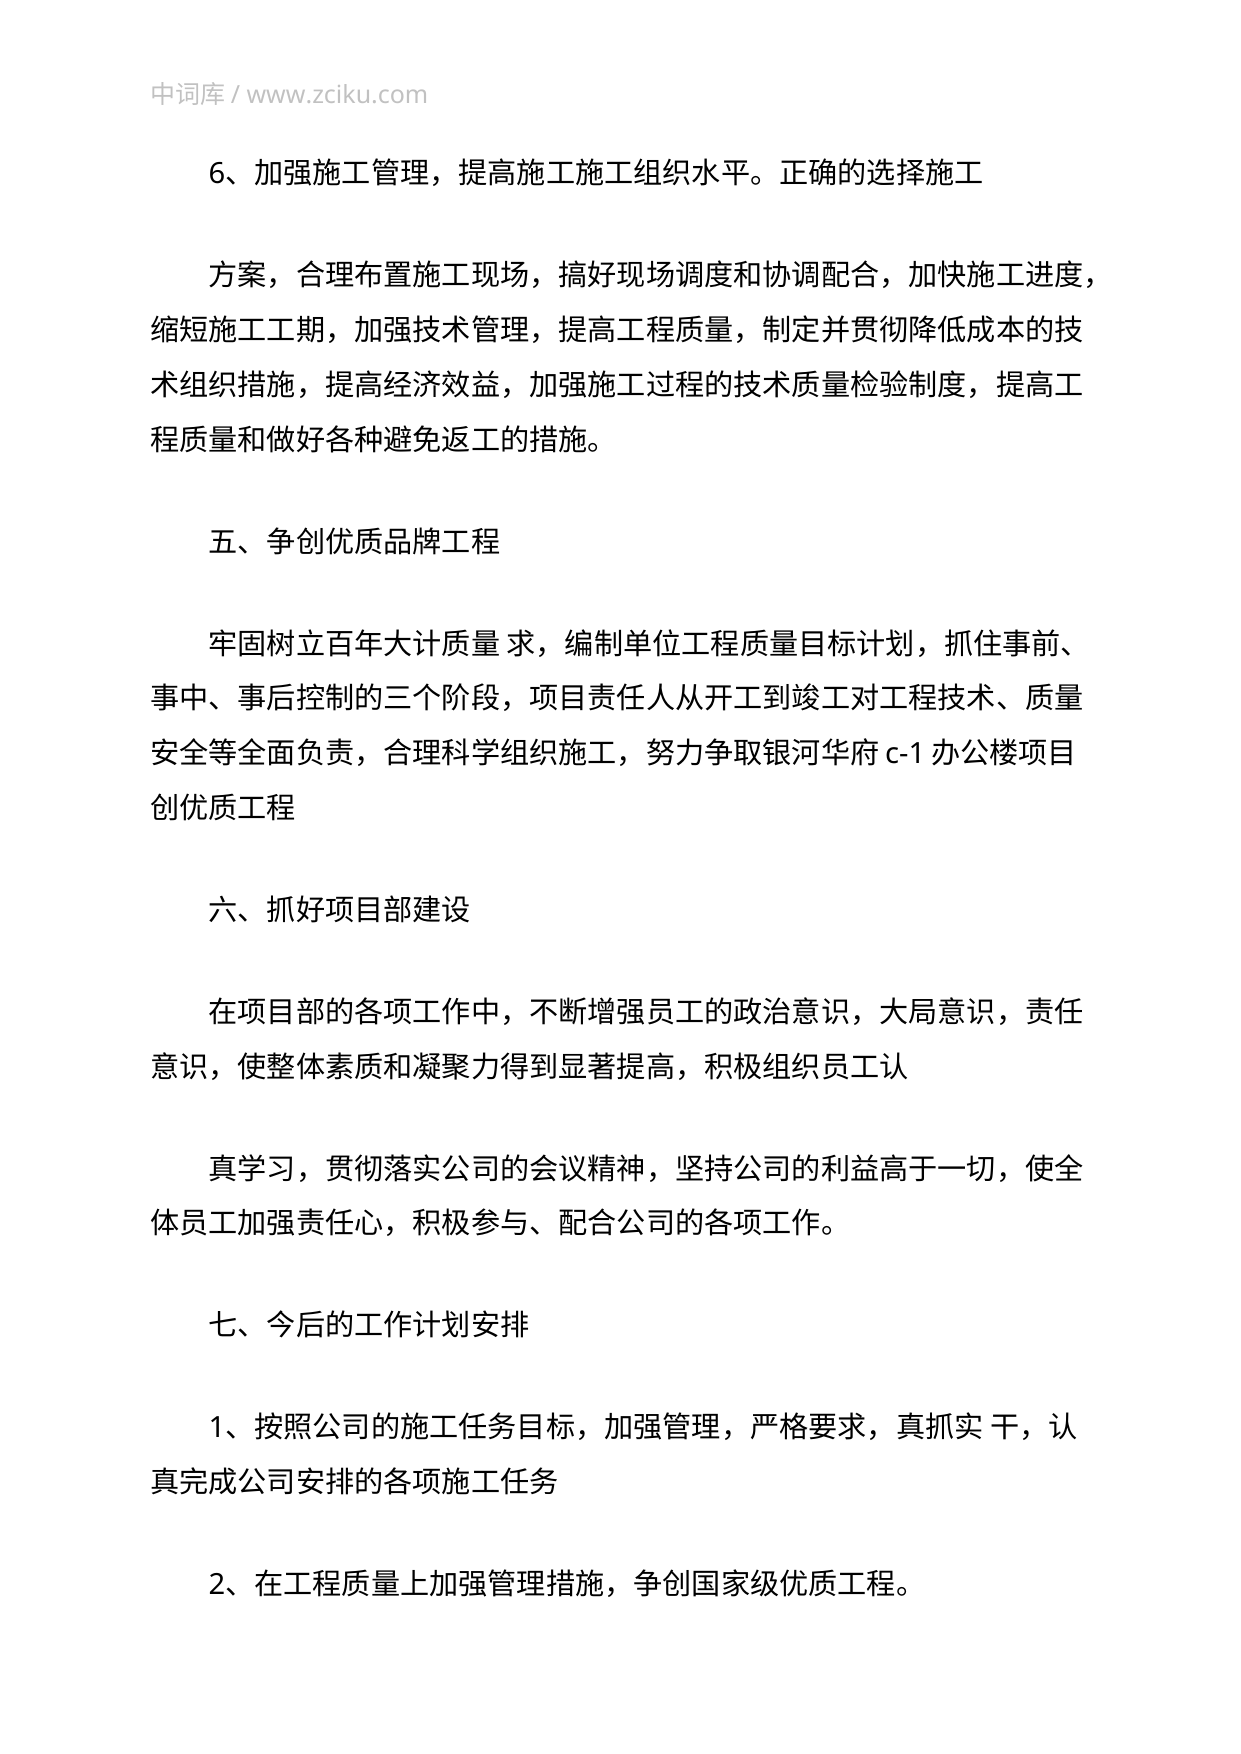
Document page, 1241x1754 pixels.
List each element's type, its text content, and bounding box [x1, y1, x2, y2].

text 6、加强施工管理，提高施工施工组织水平。正确的选择施工 [150, 150, 1090, 192]
text 六、抓好项目部建设 [150, 887, 1090, 929]
text 五、争创优质品牌工程 [150, 518, 1090, 561]
text 1、按照公司的施工任务目标，加强管理，严格要求，真抓实 干，认真完成公司安排的各项施工任务 [150, 1404, 1090, 1501]
text 七、今后的工作计划安排 [150, 1302, 1090, 1344]
text 方案，合理布置施工现场，搞好现场调度和协调配合，加快施工进度，缩短施工工期，加强技术管理，提高工程质量，制定并贯彻降低成本的技术组织措施，提高经济效益，加强施工过程的技术质量检验制度，提高工程质量和做好各种避免返工的措施。 [150, 252, 1090, 459]
text 真学习，贯彻落实公司的会议精神，坚持公司的利益高于一切，使全体员工加强责任心，积极参与、配合公司的各项工作。 [150, 1145, 1090, 1242]
text 牢固树立百年大计质量 求，编制单位工程质量目标计划，抓住事前、事中、事后控制的三个阶段，项目责任人从开工到竣工对工程技术、质量安全等全面负责，合理科学组织施工，努力争取银河华府c-1办公楼项目创优质工程 [150, 620, 1090, 827]
text 2、在工程质量上加强管理措施，争创国家级优质工程。 [150, 1560, 1090, 1603]
text 在项目部的各项工作中，不断增强员工的政治意识，大局意识，责任意识，使整体素质和凝聚力得到显著提高，积极组织员工认 [150, 988, 1090, 1086]
